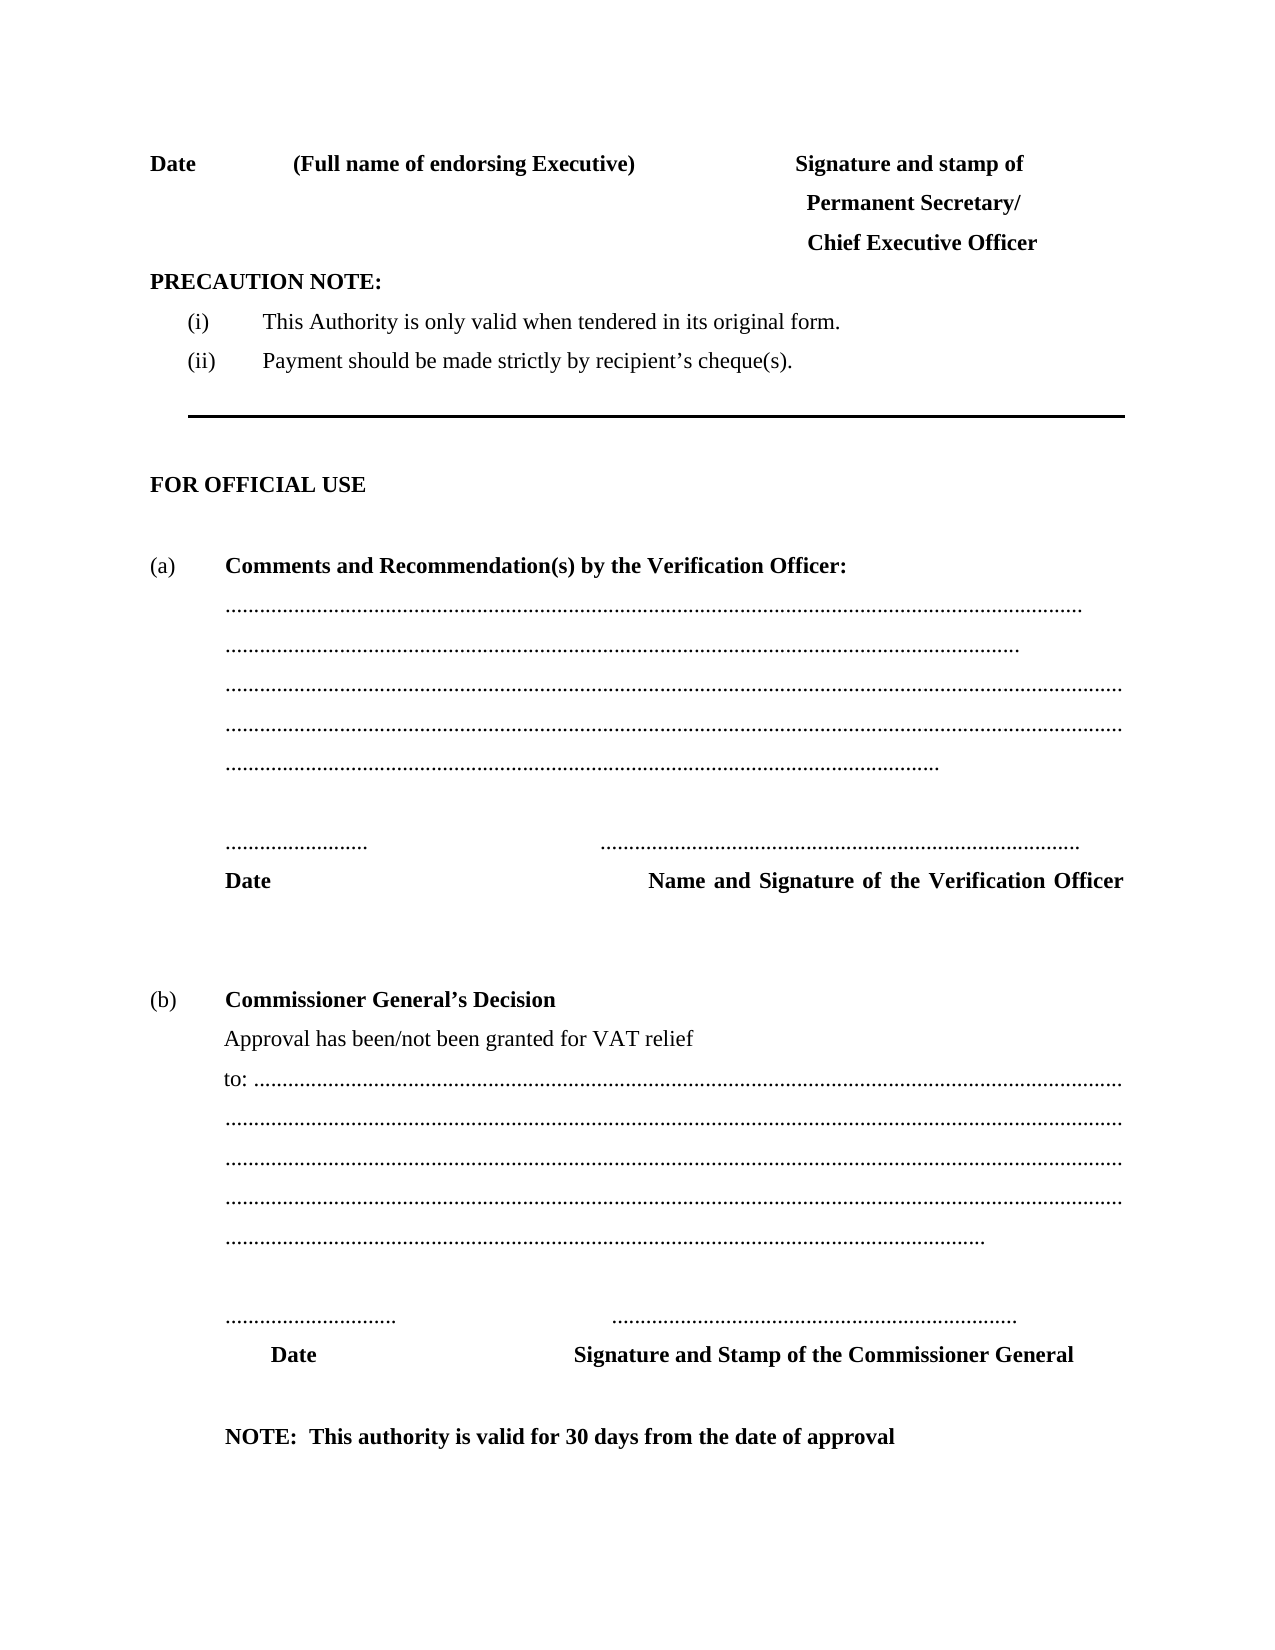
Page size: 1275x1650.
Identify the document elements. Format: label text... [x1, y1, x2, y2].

text FOR OFFICIAL USE [150, 471, 1125, 497]
text Date (Full name of endorsing Executive) Signature and stamp of Permanent Secretary/ [150, 150, 1125, 216]
text ...................................................................................................................................................... ........................................................................................................................................... [150, 591, 1125, 657]
text (a) Comments and Recommendation(s) by the Verification Officer: [150, 552, 1125, 578]
text Approval has been/not been granted for VAT relief to: ........................................................................................................................................................ [223, 1025, 1125, 1091]
text ....................................................................................................................................................................................................................................................................................................................................................................................................................................................... [225, 670, 1125, 775]
text Date Name and Signature of the Verification Officer [225, 867, 1125, 933]
text Chief Executive Officer [150, 229, 1125, 255]
text PRECAUTION NOTE: [150, 268, 1125, 295]
text ......................... .................................................................................... [225, 828, 1125, 854]
text ............................................................................................................................................................................................................................................................................................................................................................................................................................................................................................................................................................................................................................ [225, 1104, 1125, 1249]
text NOTE: This authority is valid for 30 days from the date of approval [225, 1423, 1125, 1449]
text (b) Commissioner General’s Decision [150, 986, 1125, 1012]
list This Authority is only valid when tendered in its original form. [187, 308, 1125, 334]
text .............................. ....................................................................... [225, 1302, 1125, 1328]
text Date Signature and Stamp of the Commissioner General [225, 1341, 1125, 1368]
list Payment should be made strictly by recipient’s cheque(s). [187, 347, 1125, 374]
